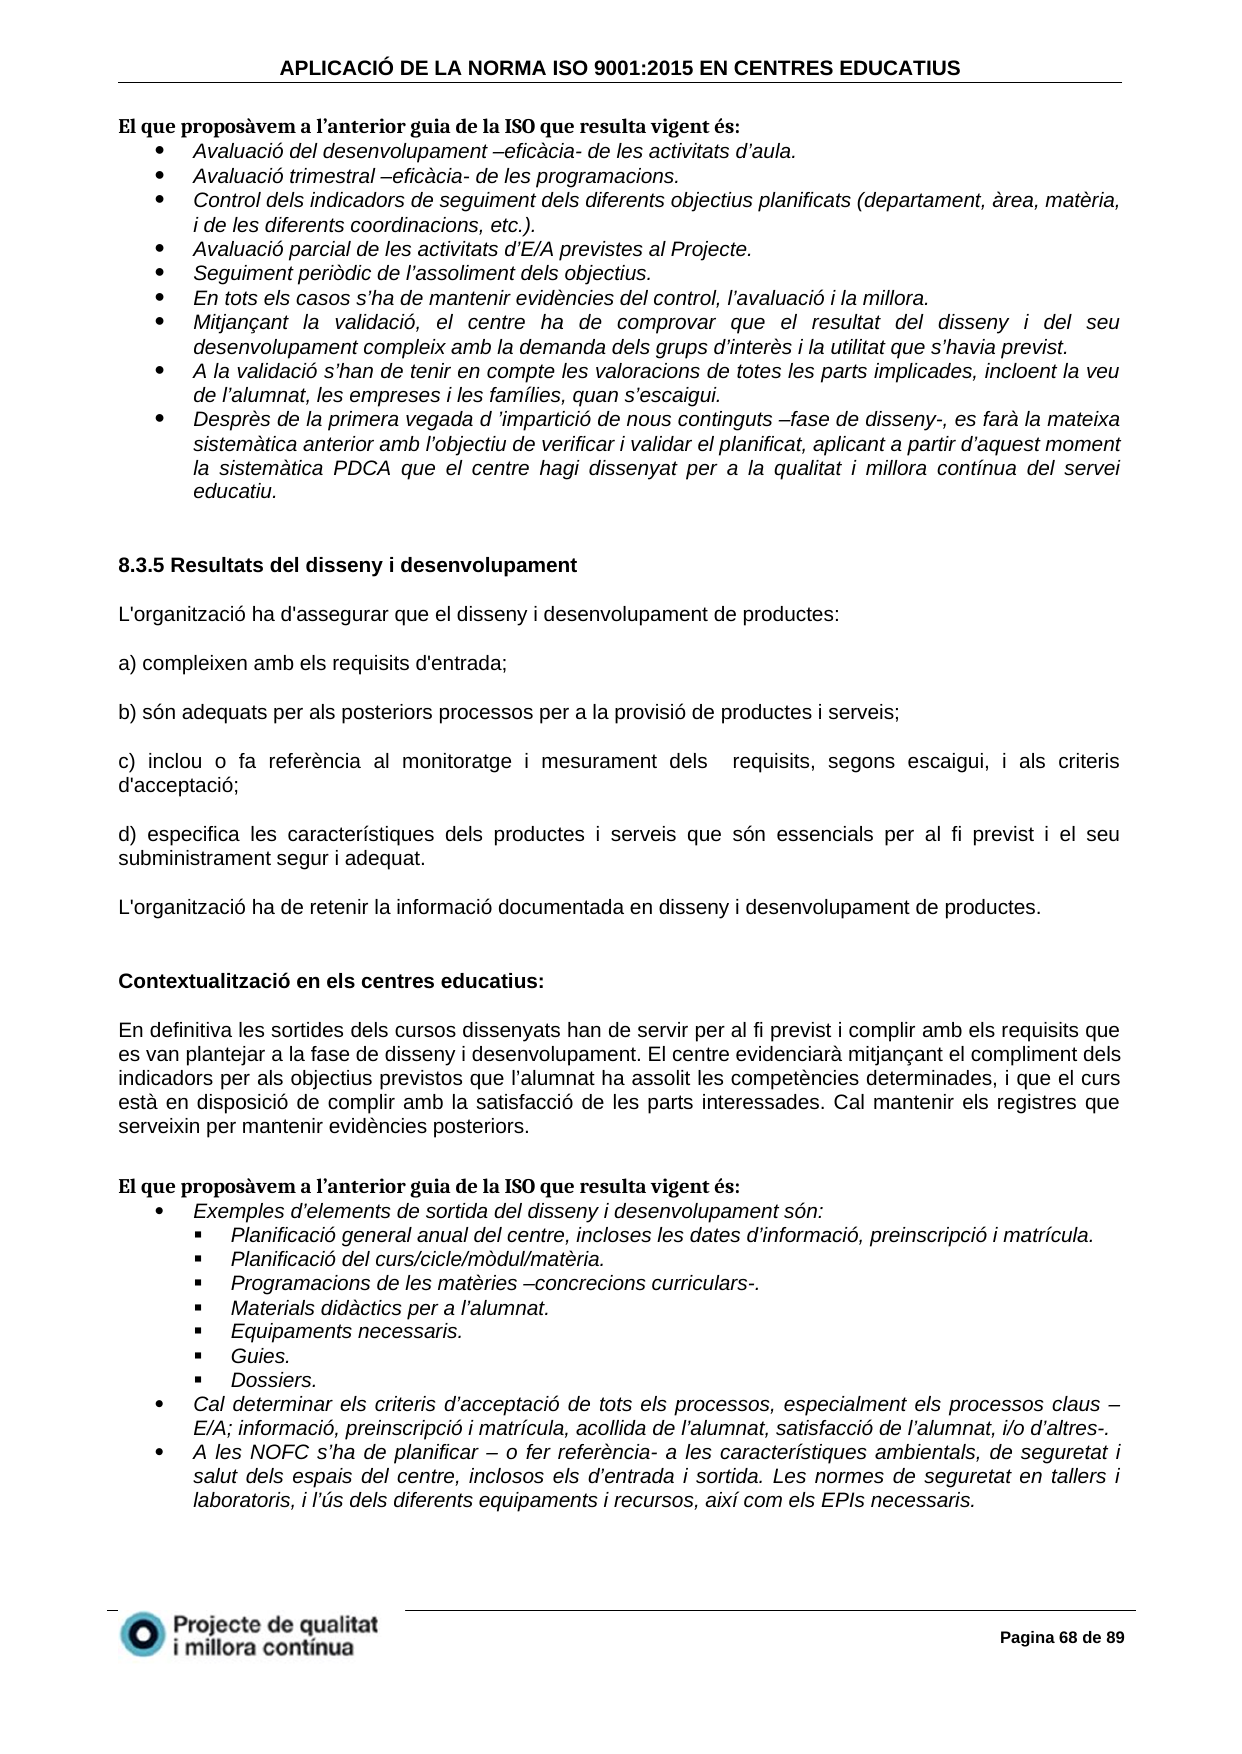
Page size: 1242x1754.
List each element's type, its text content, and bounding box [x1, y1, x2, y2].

text L'organització ha de retenir la informació documentada en disseny i desenvolupament de productes. [118, 895, 1122, 919]
list Avaluació trimestral –eficàcia- de les programacions. [156, 164, 1122, 188]
list Cal determinar els criteris d’acceptació de tots els processos, especialment els processos claus –E/A; informació, preinscripció i matrícula, acollida de l’alumnat, satisfacció de l’alumnat, i/o d’altres-. [156, 1392, 1122, 1439]
text c) inclou o fa referència al monitoratge i mesurament dels requisits, segons escaigui, i als criteris d'acceptació; [118, 749, 1122, 797]
list Materials didàctics per a l’alumnat. [193, 1295, 1122, 1319]
list Guies. [193, 1343, 1122, 1367]
list Mitjançant la validació, el centre ha de comprovar que el resultat del disseny i del seu desenvolupament compleix amb la demanda dels grups d’interès i la utilitat que s’havia previst. [156, 310, 1122, 358]
list Exemples d’elements de sortida del disseny i desenvolupament són: [156, 1199, 1122, 1223]
list Planificació del curs/cicle/mòdul/matèria. [193, 1247, 1122, 1271]
list Avaluació del desenvolupament –eficàcia- de les activitats d’aula. [156, 139, 1122, 164]
list Dossiers. [193, 1367, 1122, 1392]
list A les NOFC s’ha de planificar – o fer referència- a les característiques ambientals, de seguretat i salut dels espais del centre, inclosos els d’entrada i sortida. Les normes de seguretat en tallers i laboratoris, i l’ús dels diferents equipaments i recursos, així com els EPIs necessaris. [156, 1439, 1122, 1512]
list Equipaments necessaris. [193, 1319, 1122, 1343]
subtitle El que proposàvem a l’anterior guia de la ISO que resulta vigent és: [118, 115, 1122, 139]
list Desprès de la primera vegada d ’impartició de nous continguts –fase de disseny-, es farà la mateixa sistemàtica anterior amb l’objectiu de verificar i validar el planificat, aplicant a partir d’aquest moment la sistemàtica PDCA que el centre hagi dissenyat per a la qualitat i millora contínua del servei educatiu. [156, 407, 1122, 503]
list Avaluació parcial de les activitats d’E/A previstes al Projecte. [156, 237, 1122, 261]
list Planificació general anual del centre, incloses les dates d’informació, preinscripció i matrícula. [193, 1223, 1122, 1247]
subtitle Contextualització en els centres educatius: [118, 969, 1122, 993]
subtitle 8.3.5 Resultats del disseny i desenvolupament [118, 553, 1122, 577]
picture [118, 1610, 405, 1664]
list Seguiment periòdic de l’assoliment dels objectius. [156, 261, 1122, 286]
list Programacions de les matèries –concrecions curriculars-. [193, 1271, 1122, 1295]
text b) són adequats per als posteriors processos per a la provisió de productes i serveis; [118, 700, 1122, 724]
list Control dels indicadors de seguiment dels diferents objectius planificats (departament, àrea, matèria, i de les diferents coordinacions, etc.). [156, 188, 1122, 237]
subtitle El que proposàvem a l’anterior guia de la ISO que resulta vigent és: [118, 1175, 1122, 1199]
text a) compleixen amb els requisits d'entrada; [118, 651, 1122, 675]
list A la validació s’han de tenir en compte les valoracions de totes les parts implicades, incloent la veu de l’alumnat, les empreses i les famílies, quan s’escaigui. [156, 358, 1122, 407]
text En definitiva les sortides dels cursos dissenyats han de servir per al fi previst i complir amb els requisits que es van plantejar a la fase de disseny i desenvolupament. El centre evidenciarà mitjançant el compliment dels indicadors per als objectius previstos que l’alumnat ha assolit les competències determinades, i que el curs està en disposició de complir amb la satisfacció de les parts interessades. Cal mantenir els registres que serveixin per mantenir evidències posteriors. [118, 1018, 1122, 1138]
text L'organització ha d'assegurar que el disseny i desenvolupament de productes: [118, 602, 1122, 626]
list En tots els casos s’ha de mantenir evidències del control, l’avaluació i la millora. [156, 286, 1122, 310]
text d) especifica les característiques dels productes i serveis que són essencials per al fi previst i el seu subministrament segur i adequat. [118, 822, 1122, 870]
